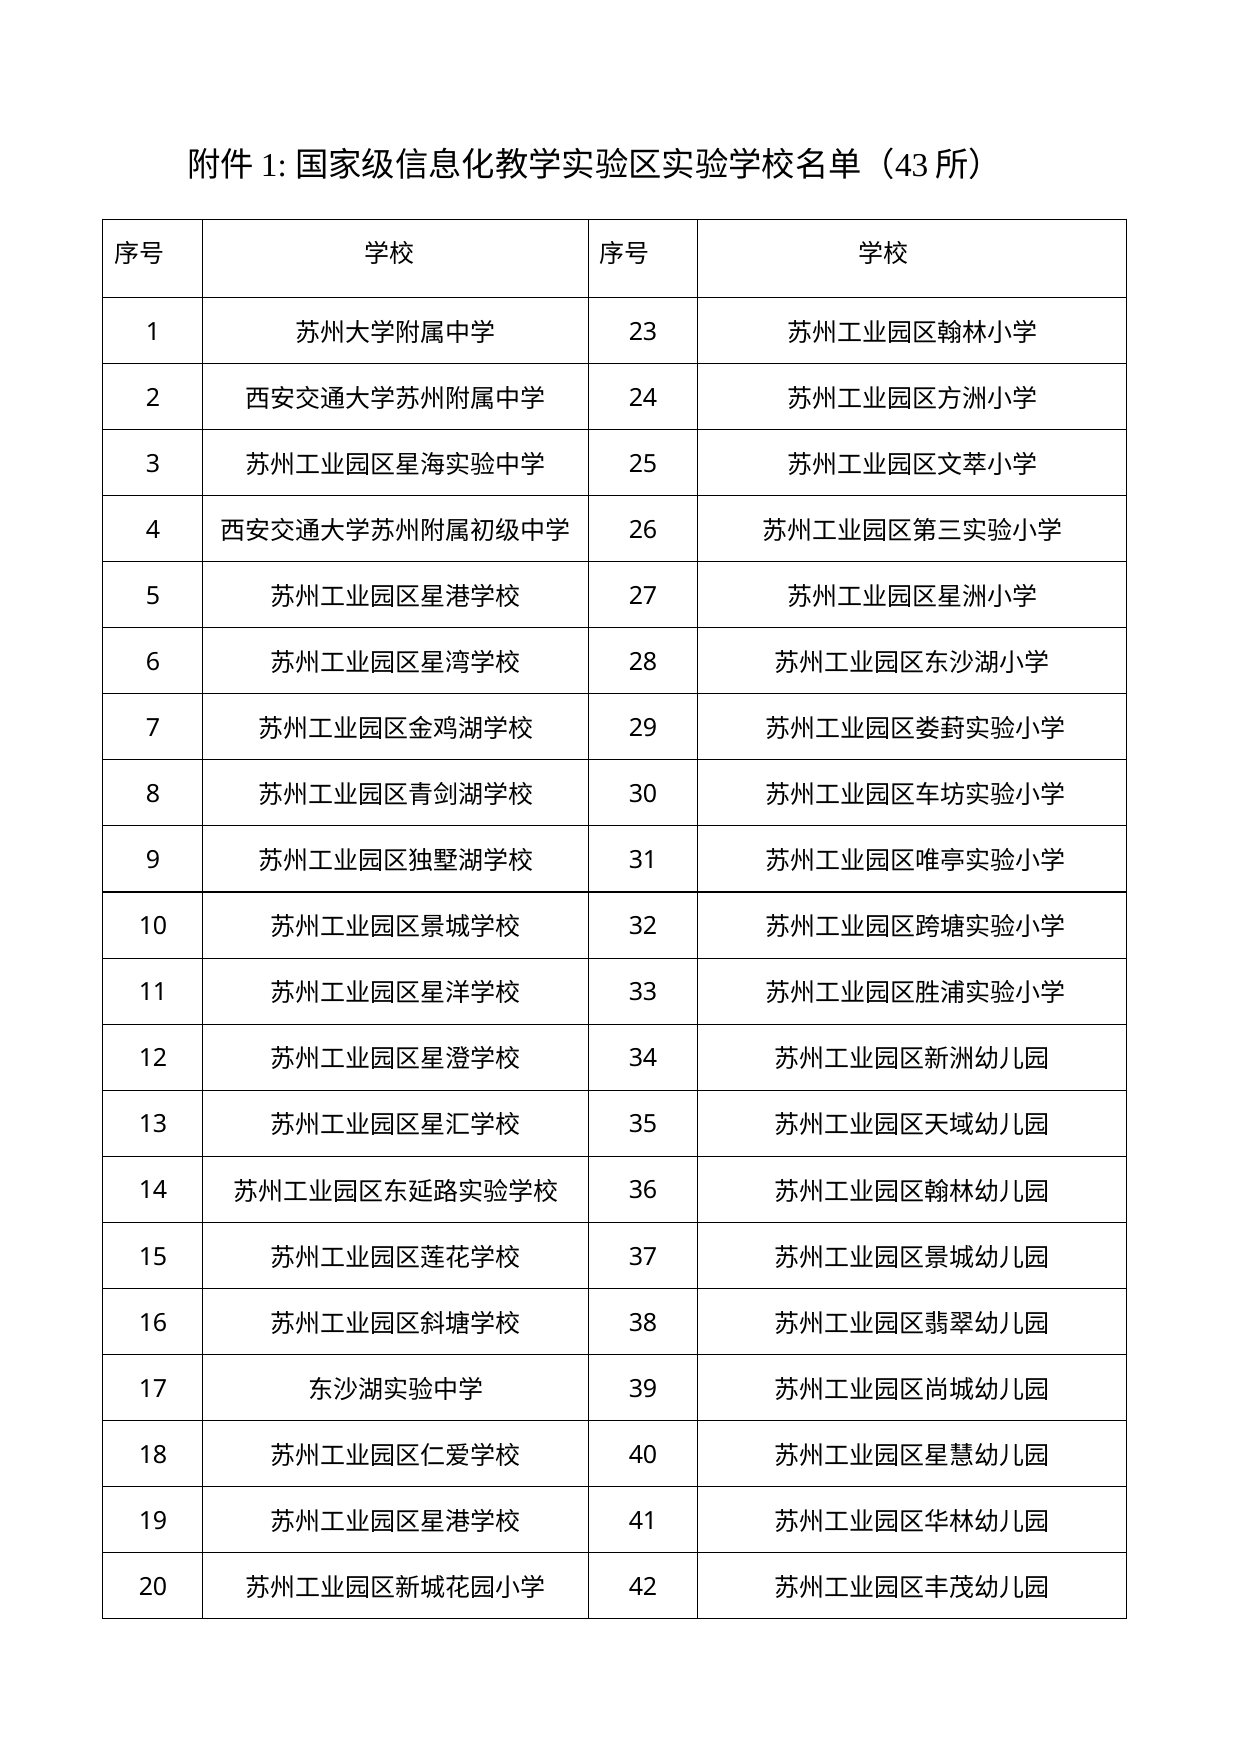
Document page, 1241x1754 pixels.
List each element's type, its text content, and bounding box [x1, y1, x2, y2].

table_header 学校 [698, 220, 1126, 297]
table_cell 苏州工业园区尚城幼儿园 [698, 1355, 1126, 1420]
table_cell 西安交通大学苏州附属初级中学 [203, 496, 588, 561]
table_cell 苏州工业园区翡翠幼儿园 [698, 1289, 1126, 1354]
table_cell 39 [589, 1355, 697, 1420]
table_cell 37 [589, 1223, 697, 1288]
table_cell 苏州工业园区星港学校 [203, 562, 588, 627]
table_cell 27 [589, 562, 697, 627]
table_cell 18 [103, 1421, 202, 1486]
table_cell 2 [103, 364, 202, 429]
text 附件1: 国家级信息化教学实验区实验学校名单（43所） [187, 129, 1053, 194]
table_cell 19 [103, 1487, 202, 1552]
table_cell 苏州工业园区翰林幼儿园 [698, 1157, 1126, 1222]
table_cell 苏州工业园区华林幼儿园 [698, 1487, 1126, 1552]
table_cell 42 [589, 1553, 697, 1618]
table_cell 5 [103, 562, 202, 627]
table_cell 苏州工业园区星湾学校 [203, 628, 588, 693]
table_cell 13 [103, 1091, 202, 1156]
table_cell 苏州工业园区金鸡湖学校 [203, 694, 588, 759]
table_cell 苏州工业园区星澄学校 [203, 1025, 588, 1089]
table_cell 34 [589, 1025, 697, 1089]
table_cell 41 [589, 1487, 697, 1552]
table_cell 苏州工业园区东延路实验学校 [203, 1157, 588, 1222]
table_cell 苏州工业园区斜塘学校 [203, 1289, 588, 1354]
table_cell 苏州工业园区天域幼儿园 [698, 1091, 1126, 1156]
table_header 序号 [103, 220, 202, 297]
table_cell 8 [103, 760, 202, 825]
table_cell 苏州工业园区星汇学校 [203, 1091, 588, 1156]
table_cell 苏州工业园区丰茂幼儿园 [698, 1553, 1126, 1618]
table_cell 苏州工业园区翰林小学 [698, 298, 1126, 363]
table_cell 苏州工业园区新洲幼儿园 [698, 1025, 1126, 1089]
table_cell 25 [589, 430, 697, 495]
table_cell 苏州工业园区跨塘实验小学 [698, 893, 1126, 957]
table_cell 9 [103, 826, 202, 891]
table_cell 苏州工业园区星洲小学 [698, 562, 1126, 627]
table_cell 苏州工业园区景城幼儿园 [698, 1223, 1126, 1288]
table_cell 苏州工业园区娄葑实验小学 [698, 694, 1126, 759]
table_cell 15 [103, 1223, 202, 1288]
table_cell 苏州工业园区青剑湖学校 [203, 760, 588, 825]
table_cell 苏州大学附属中学 [203, 298, 588, 363]
table_cell 苏州工业园区东沙湖小学 [698, 628, 1126, 693]
table_cell 31 [589, 826, 697, 891]
table_cell 苏州工业园区景城学校 [203, 893, 588, 957]
table_cell 26 [589, 496, 697, 561]
table_cell 苏州工业园区第三实验小学 [698, 496, 1126, 561]
table_cell 苏州工业园区独墅湖学校 [203, 826, 588, 891]
table_cell 苏州工业园区车坊实验小学 [698, 760, 1126, 825]
table_header 学校 [203, 220, 588, 297]
table_cell 苏州工业园区唯亭实验小学 [698, 826, 1126, 891]
table_cell 30 [589, 760, 697, 825]
table_cell 苏州工业园区胜浦实验小学 [698, 959, 1126, 1023]
table_cell 14 [103, 1157, 202, 1222]
table_cell 24 [589, 364, 697, 429]
table_cell 苏州工业园区星洋学校 [203, 959, 588, 1023]
table_cell 苏州工业园区仁爱学校 [203, 1421, 588, 1486]
table_cell 36 [589, 1157, 697, 1222]
table_cell 16 [103, 1289, 202, 1354]
table_cell 3 [103, 430, 202, 495]
table_header 序号 [589, 220, 697, 297]
table_cell 东沙湖实验中学 [203, 1355, 588, 1420]
table_cell 38 [589, 1289, 697, 1354]
table_cell 32 [589, 893, 697, 957]
table_cell 35 [589, 1091, 697, 1156]
table_cell 23 [589, 298, 697, 363]
table_cell 20 [103, 1553, 202, 1618]
table_cell 苏州工业园区莲花学校 [203, 1223, 588, 1288]
table_cell 4 [103, 496, 202, 561]
table_cell 西安交通大学苏州附属中学 [203, 364, 588, 429]
table_cell 1 [103, 298, 202, 363]
table_cell 28 [589, 628, 697, 693]
table_cell 40 [589, 1421, 697, 1486]
table_cell 苏州工业园区星港学校 [203, 1487, 588, 1552]
table_cell 12 [103, 1025, 202, 1089]
table_cell 17 [103, 1355, 202, 1420]
table_cell 7 [103, 694, 202, 759]
table_cell 苏州工业园区方洲小学 [698, 364, 1126, 429]
table_cell 苏州工业园区文萃小学 [698, 430, 1126, 495]
table_cell 苏州工业园区星慧幼儿园 [698, 1421, 1126, 1486]
table_cell 苏州工业园区新城花园小学 [203, 1553, 588, 1618]
table_cell 苏州工业园区星海实验中学 [203, 430, 588, 495]
table_cell 10 [103, 893, 202, 957]
table_cell 33 [589, 959, 697, 1023]
table_cell 11 [103, 959, 202, 1023]
table_cell 6 [103, 628, 202, 693]
table_cell 29 [589, 694, 697, 759]
